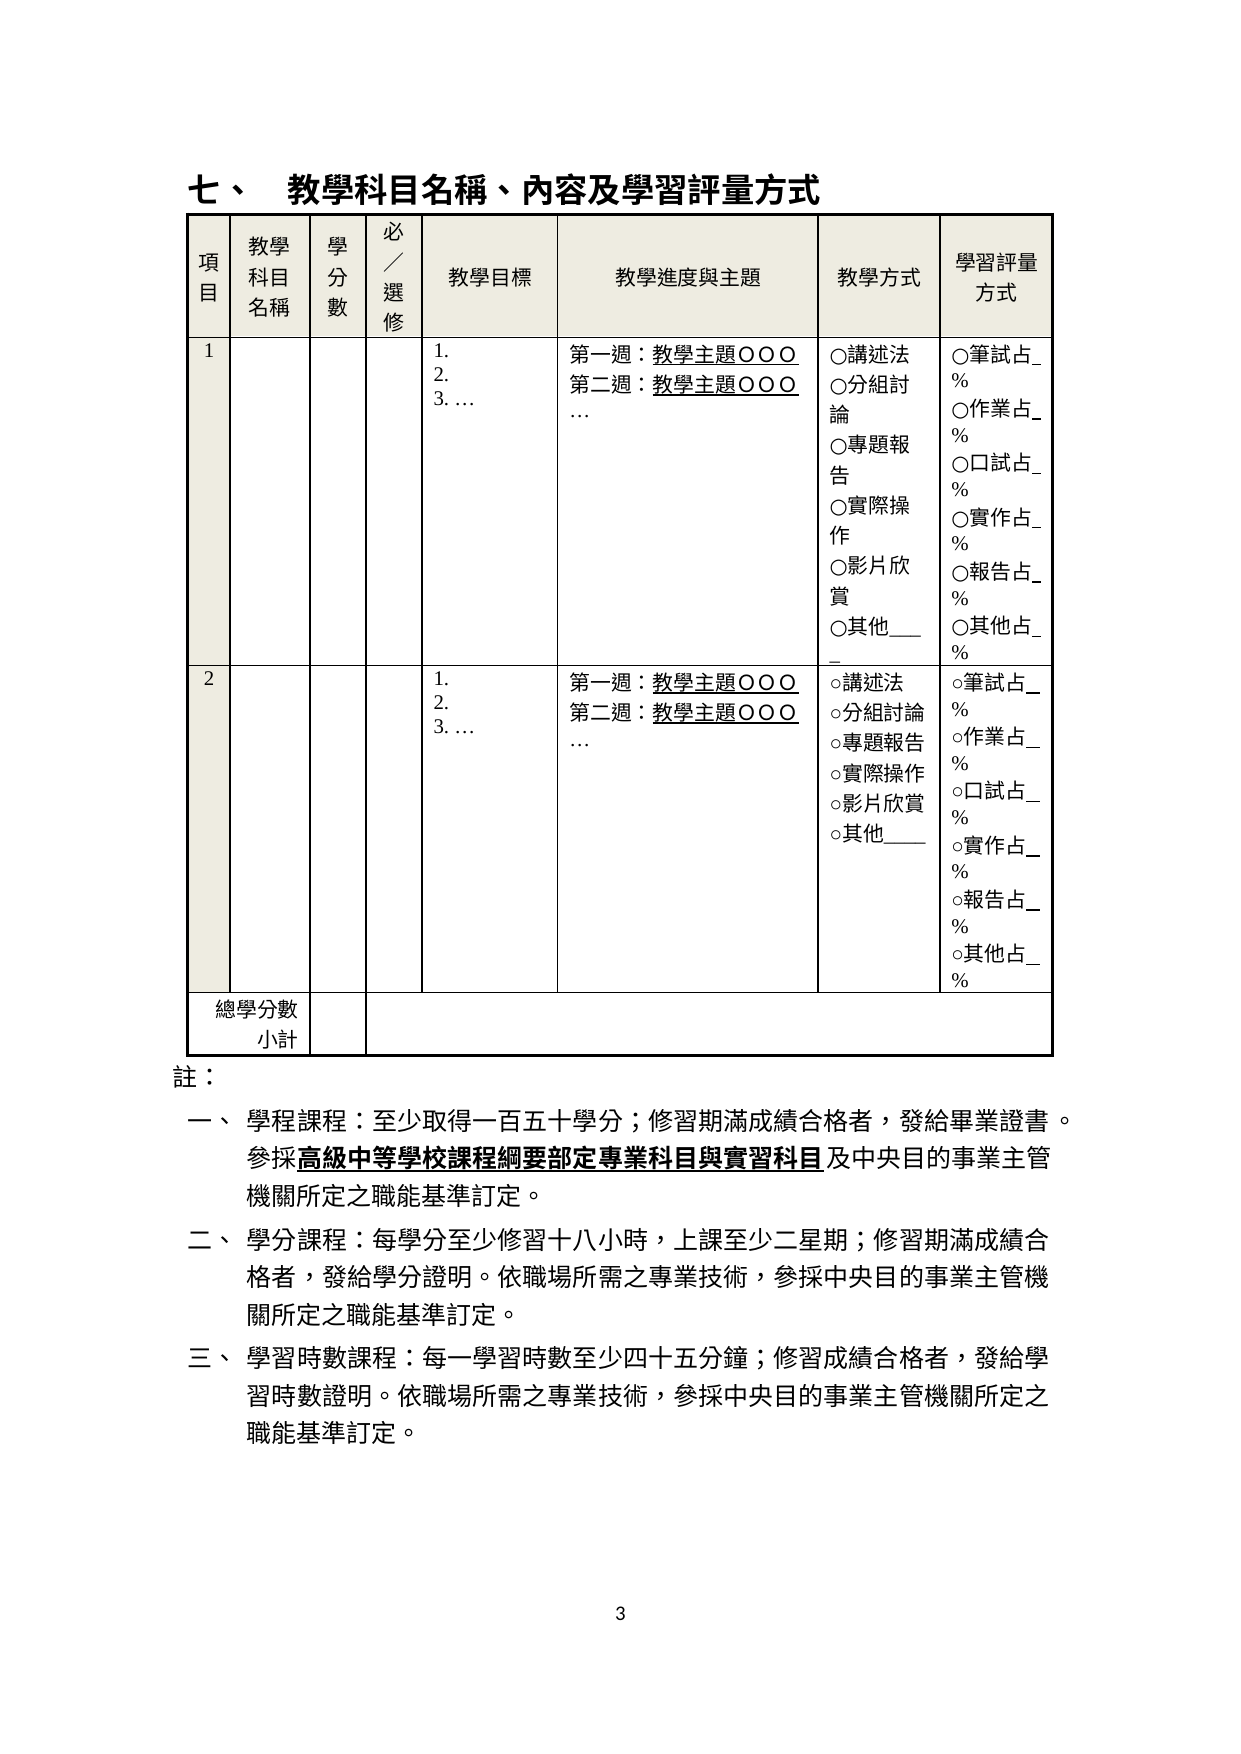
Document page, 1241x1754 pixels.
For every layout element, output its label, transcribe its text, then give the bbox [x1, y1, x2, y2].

subtitle 教學科目名稱、內容及學習評量方式 [187, 162, 1053, 212]
table_cell 2 [189, 666, 229, 992]
table_header 教學方式 [819, 216, 939, 336]
table_cell [231, 338, 309, 665]
table_header 項目 [189, 216, 229, 336]
subtitle 註： [173, 1057, 1053, 1094]
subtitle 學分課程：每學分至少修習十八小時，上課至少二星期；修習期滿成績合格者，發給學分證明。依職場所需之專業技術，參採中央目的事業主管機關所定之職能基準訂定。 [187, 1219, 1053, 1332]
table_cell 1. 2. 3. … [423, 666, 557, 992]
table_cell [367, 666, 421, 992]
table_cell ○筆試占 % ○作業占 % ○口試占 % ○實作占 % ○報告占 % ○其他占 % [941, 666, 1051, 992]
subtitle 學程課程：至少取得一百五十學分；修習期滿成績合格者，發給畢業證書。參採高級中等學校課程綱要部定專業科目與實習科目及中央目的事業主管機關所定之職能基準訂定。 [187, 1101, 1053, 1213]
table_cell 總學分數小計 [189, 993, 309, 1054]
table_cell ○講述法 ○分組討論 ○專題報告 ○實際操作 ○影片欣賞 ○其他____ [819, 338, 939, 665]
table_cell [311, 993, 365, 1054]
table_cell 第一週：教學主題ＯＯＯ 第二週：教學主題ＯＯＯ … [558, 338, 817, 665]
table_header 教學科目名稱 [231, 216, 309, 336]
table_cell [311, 666, 365, 992]
table_header 學分數 [311, 216, 365, 336]
subtitle 學習時數課程：每一學習時數至少四十五分鐘；修習成績合格者，發給學習時數證明。依職場所需之專業技術，參採中央目的事業主管機關所定之職能基準訂定。 [187, 1338, 1053, 1451]
table_header 教學目標 [423, 216, 557, 336]
table_cell [231, 666, 309, 992]
table_cell 第一週：教學主題ＯＯＯ 第二週：教學主題ＯＯＯ … [558, 666, 817, 992]
table_cell [367, 338, 421, 665]
table_cell [311, 338, 365, 665]
table_header 必／ 選修 [367, 216, 421, 336]
table_header 學習評量方式 [941, 216, 1051, 336]
table_cell ○筆試占 % ○作業占 % ○口試占 % ○實作占 % ○報告占 % ○其他占 % [941, 338, 1051, 665]
table_cell ○講述法 ○分組討論 ○專題報告 ○實際操作 ○影片欣賞 ○其他____ [819, 666, 939, 992]
table_cell [367, 993, 1051, 1054]
table_cell 1. 2. 3. … [423, 338, 557, 665]
table_cell 1 [189, 338, 229, 665]
table_header 教學進度與主題 [558, 216, 817, 336]
